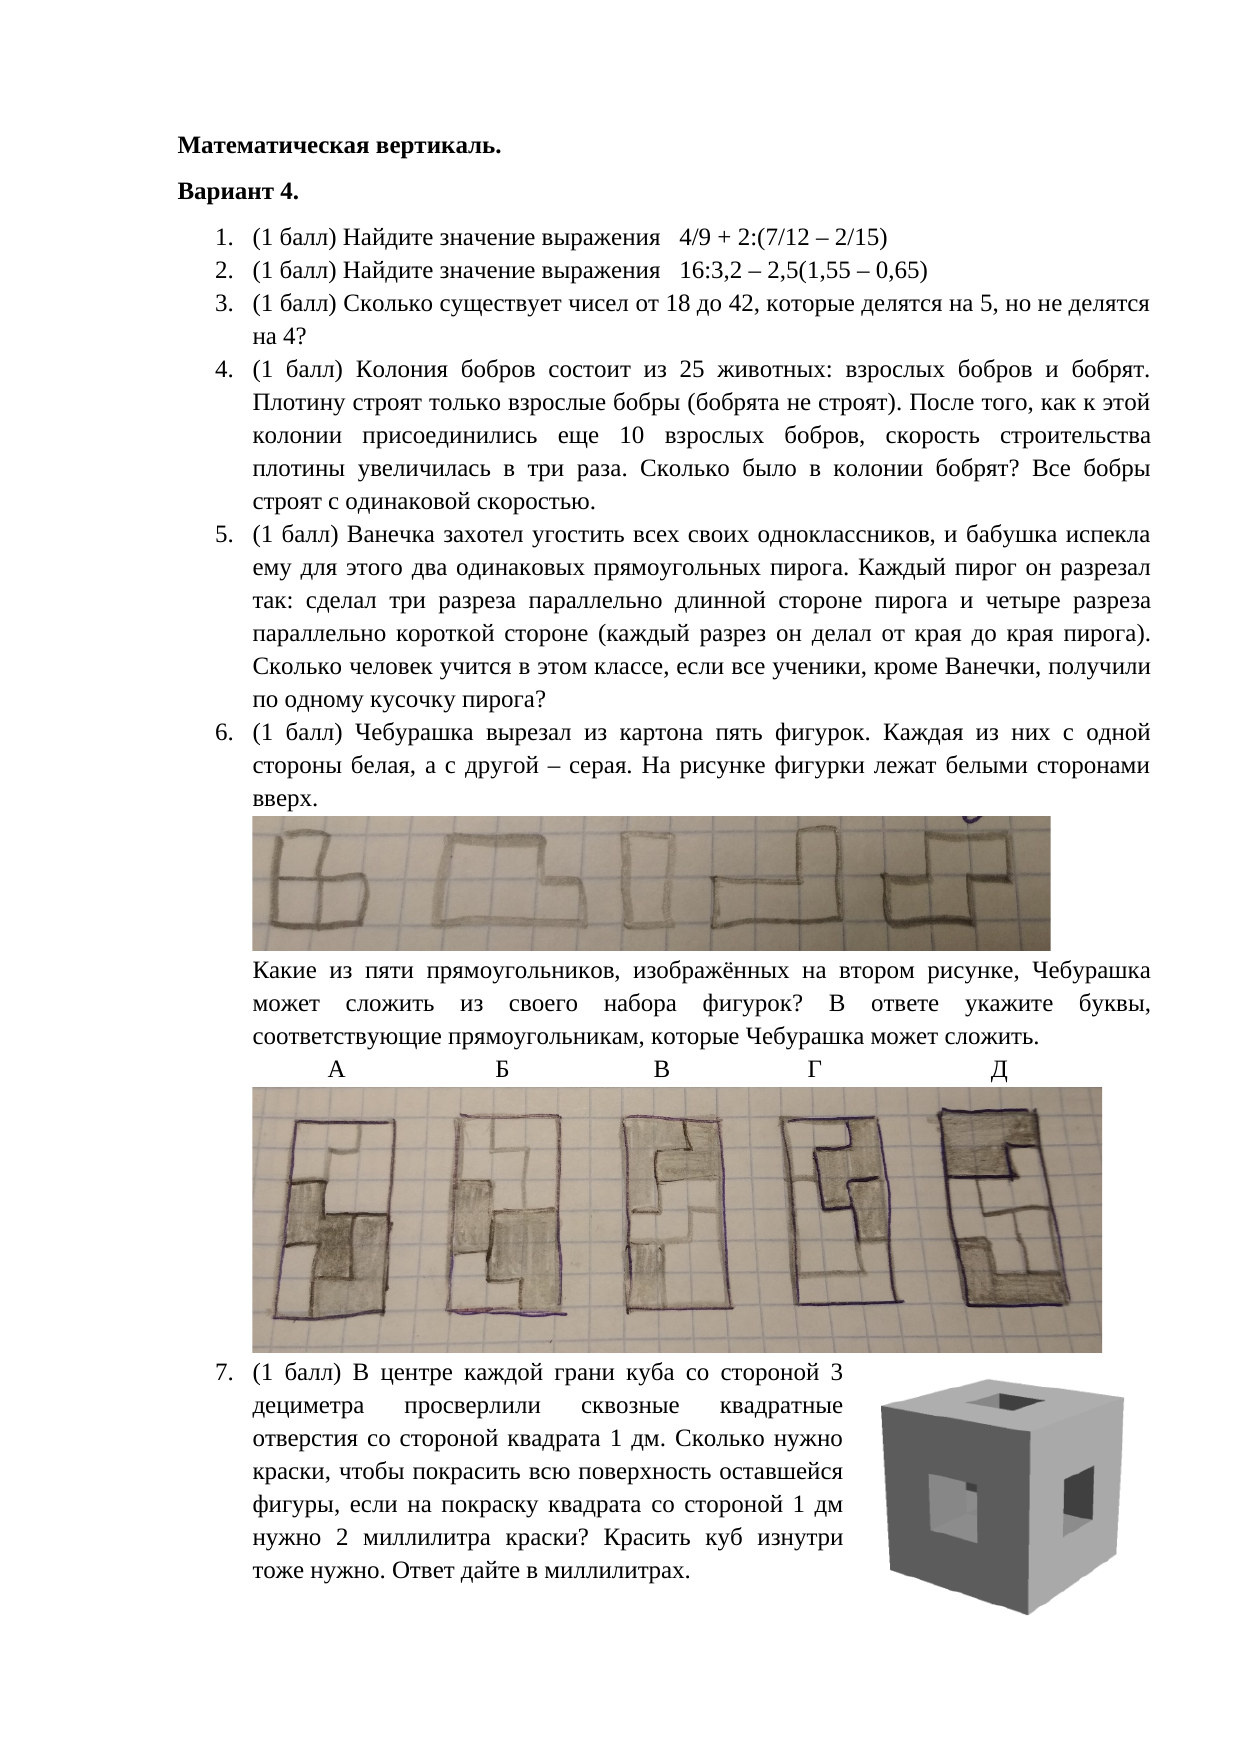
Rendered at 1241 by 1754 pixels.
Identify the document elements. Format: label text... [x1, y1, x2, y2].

picture [252, 1087, 1103, 1353]
list (1 балл) Найдите значение выражения 16:3,2 – 2,5(1,55 – 0,65) [215, 255, 1152, 283]
list (1 балл) Найдите значение выражения 4/9 + 2:(7/12 – 2/15) [215, 222, 1152, 250]
text Математическая вертикаль. [177, 131, 1152, 159]
list А Б В Г Д [252, 1054, 1152, 1083]
list (1 балл) Сколько существует чисел от 18 до 42, которые делятся на 5, но не делятся на 4? [215, 288, 1152, 349]
list (1 балл) Чебурашка вырезал из картона пять фигурок. Каждая из них с одной стороны белая, а с другой – серая. На рисунке фигурки лежат белыми сторонами вверх. [215, 717, 1152, 812]
list (1 балл) Ванечка захотел угостить всех своих одноклассников, и бабушка испекла ему для этого два одинаковых прямоугольных пирога. Каждый пирог он разрезал так: сделал три разреза параллельно длинной стороне пирога и четыре разреза параллельно короткой стороне (каждый разрез он делал от края до края пирога). Сколько человек учится в этом классе, если все ученики, кроме Ванечки, получили по одному кусочку пирога? [215, 519, 1152, 713]
text Вариант 4. [177, 176, 1152, 205]
picture [861, 1358, 1149, 1630]
picture [252, 816, 1051, 951]
list Какие из пяти прямоугольников, изображённых на втором рисунке, Чебурашка может сложить из своего набора фигурок? В ответе укажите буквы, соответствующие прямоугольникам, которые Чебурашка может сложить. [252, 955, 1152, 1050]
list (1 балл) Колония бобров состоит из 25 животных: взрослых бобров и бобрят. Плотину строят только взрослые бобры (бобрята не строят). После того, как к этой колонии присоединились еще 10 взрослых бобров, скорость строительства плотины увеличилась в три раза. Сколько было в колонии бобрят? Все бобры строят с одинаковой скоростью. [215, 354, 1152, 514]
